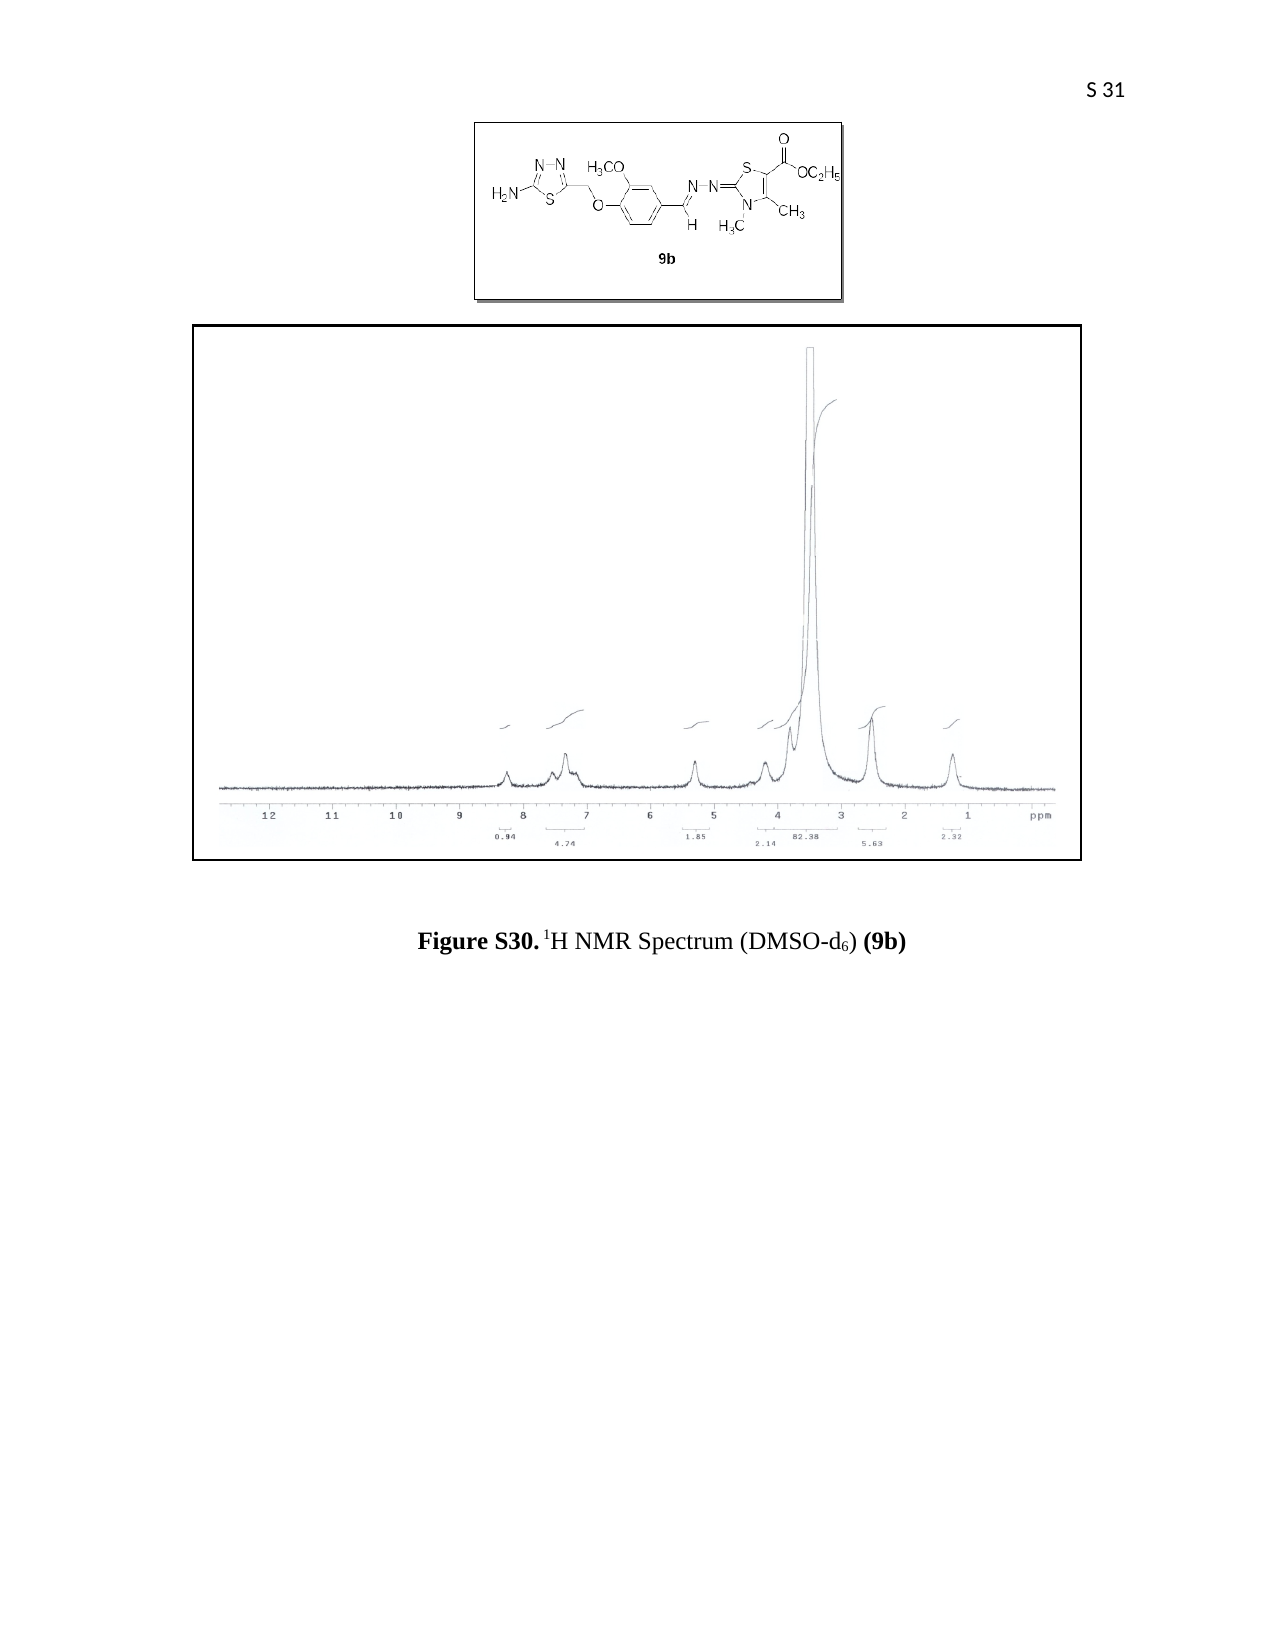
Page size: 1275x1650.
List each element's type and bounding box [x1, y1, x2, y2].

picture [195, 327, 1080, 859]
